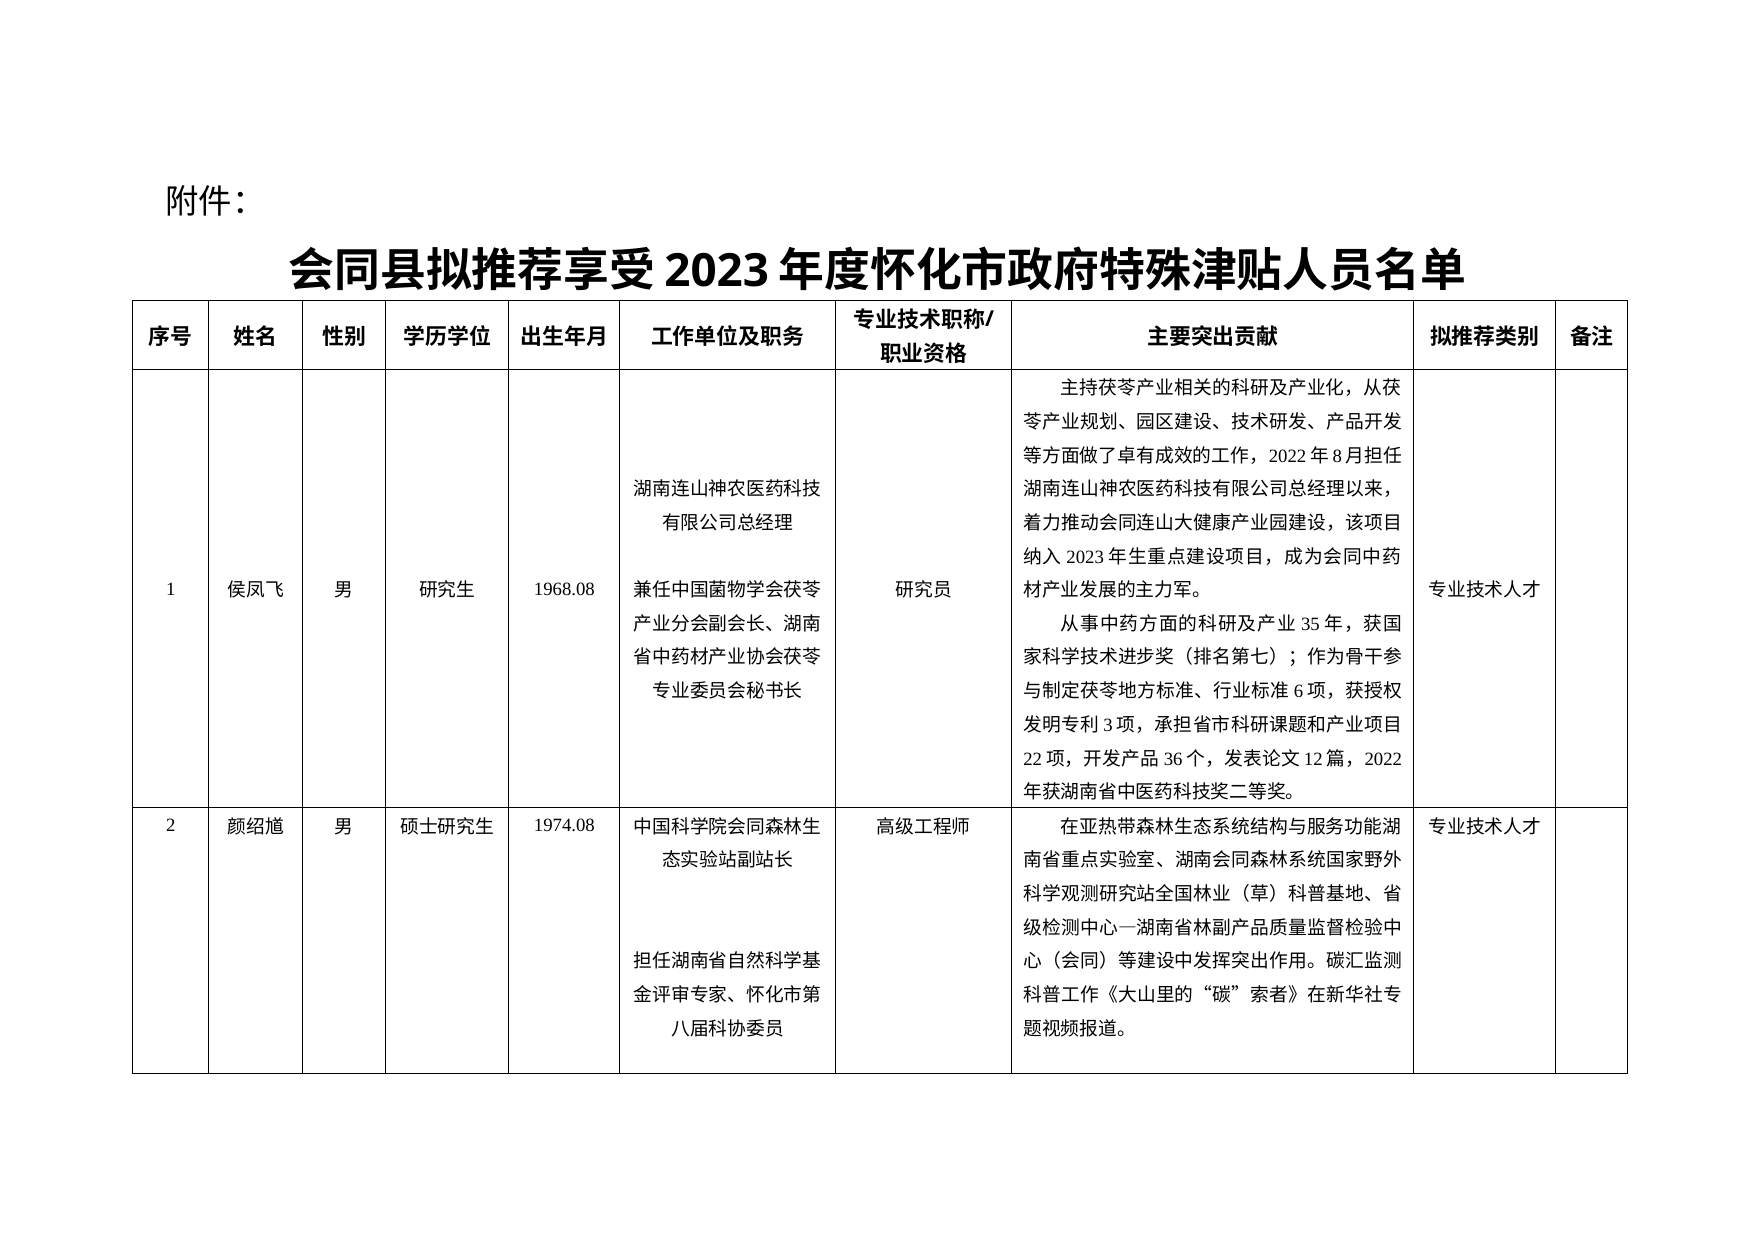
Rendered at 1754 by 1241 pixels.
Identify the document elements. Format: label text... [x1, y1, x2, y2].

table_header 专业技术职称/ 职业资格 [836, 301, 1011, 369]
table_cell [1556, 370, 1627, 807]
table_header 性别 [303, 301, 385, 369]
table_header 主要突出贡献 [1012, 301, 1413, 369]
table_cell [1012, 808, 1413, 1073]
table_cell 研究员 [836, 370, 1011, 807]
table_cell 1968.08 [509, 370, 619, 807]
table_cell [620, 808, 835, 1073]
table_header 姓名 [209, 301, 302, 369]
table_cell 1974.08 [509, 808, 619, 1073]
table_cell 侯凤飞 [209, 370, 302, 807]
table_cell 专业技术人才 [1414, 370, 1555, 807]
table_cell [1556, 808, 1627, 1073]
table_cell 专业技术人才 [1414, 808, 1555, 1073]
table_cell 男 [303, 370, 385, 807]
table_header 备注 [1556, 301, 1627, 369]
table_cell 高级工程师 [836, 808, 1011, 1073]
table_cell 湖南连山神农医药科技有限公司总经理 兼任中国菌物学会茯苓产业分会副会长、湖南省中药材产业协会茯苓专业委员会秘书长 [620, 370, 835, 807]
table_cell 男 [303, 808, 385, 1073]
table_header 序号 [133, 301, 208, 369]
text 附件： [165, 166, 1589, 233]
table_cell 颜绍馗 [209, 808, 302, 1073]
table_cell 主持茯苓产业相关的科研及产业化，从茯苓产业规划、园区建设、技术研发、产品开发等方面做了卓有成效的工作，2022年8月担任湖南连山神农医药科技有限公司总经理以来，着力推动会同连山大健康产业园建设，该项目纳入2023年生重点建设项目，成为会同中药材产业发展的主力军。 从事中药方面的科研及产业35年，获国家科学技术进步奖（排名第七）；作为骨干参与制定茯苓地方标准、行业标准6项，获授权发明专利3项，承担省市科研课题和产业项目22项，开发产品36个，发表论文12篇，2022年获湖南省中医药科技奖二等奖。 [1012, 370, 1413, 807]
table_header 学历学位 [386, 301, 508, 369]
table_cell 研究生 [386, 370, 508, 807]
table_cell 硕士研究生 [386, 808, 508, 1073]
table_header 工作单位及职务 [620, 301, 835, 369]
table_cell 1 [133, 370, 208, 807]
text 会同县拟推荐享受2023年度怀化市政府特殊津贴人员名单 [165, 233, 1589, 300]
table_header 拟推荐类别 [1414, 301, 1555, 369]
table_cell 2 [133, 808, 208, 1073]
table_header 出生年月 [509, 301, 619, 369]
